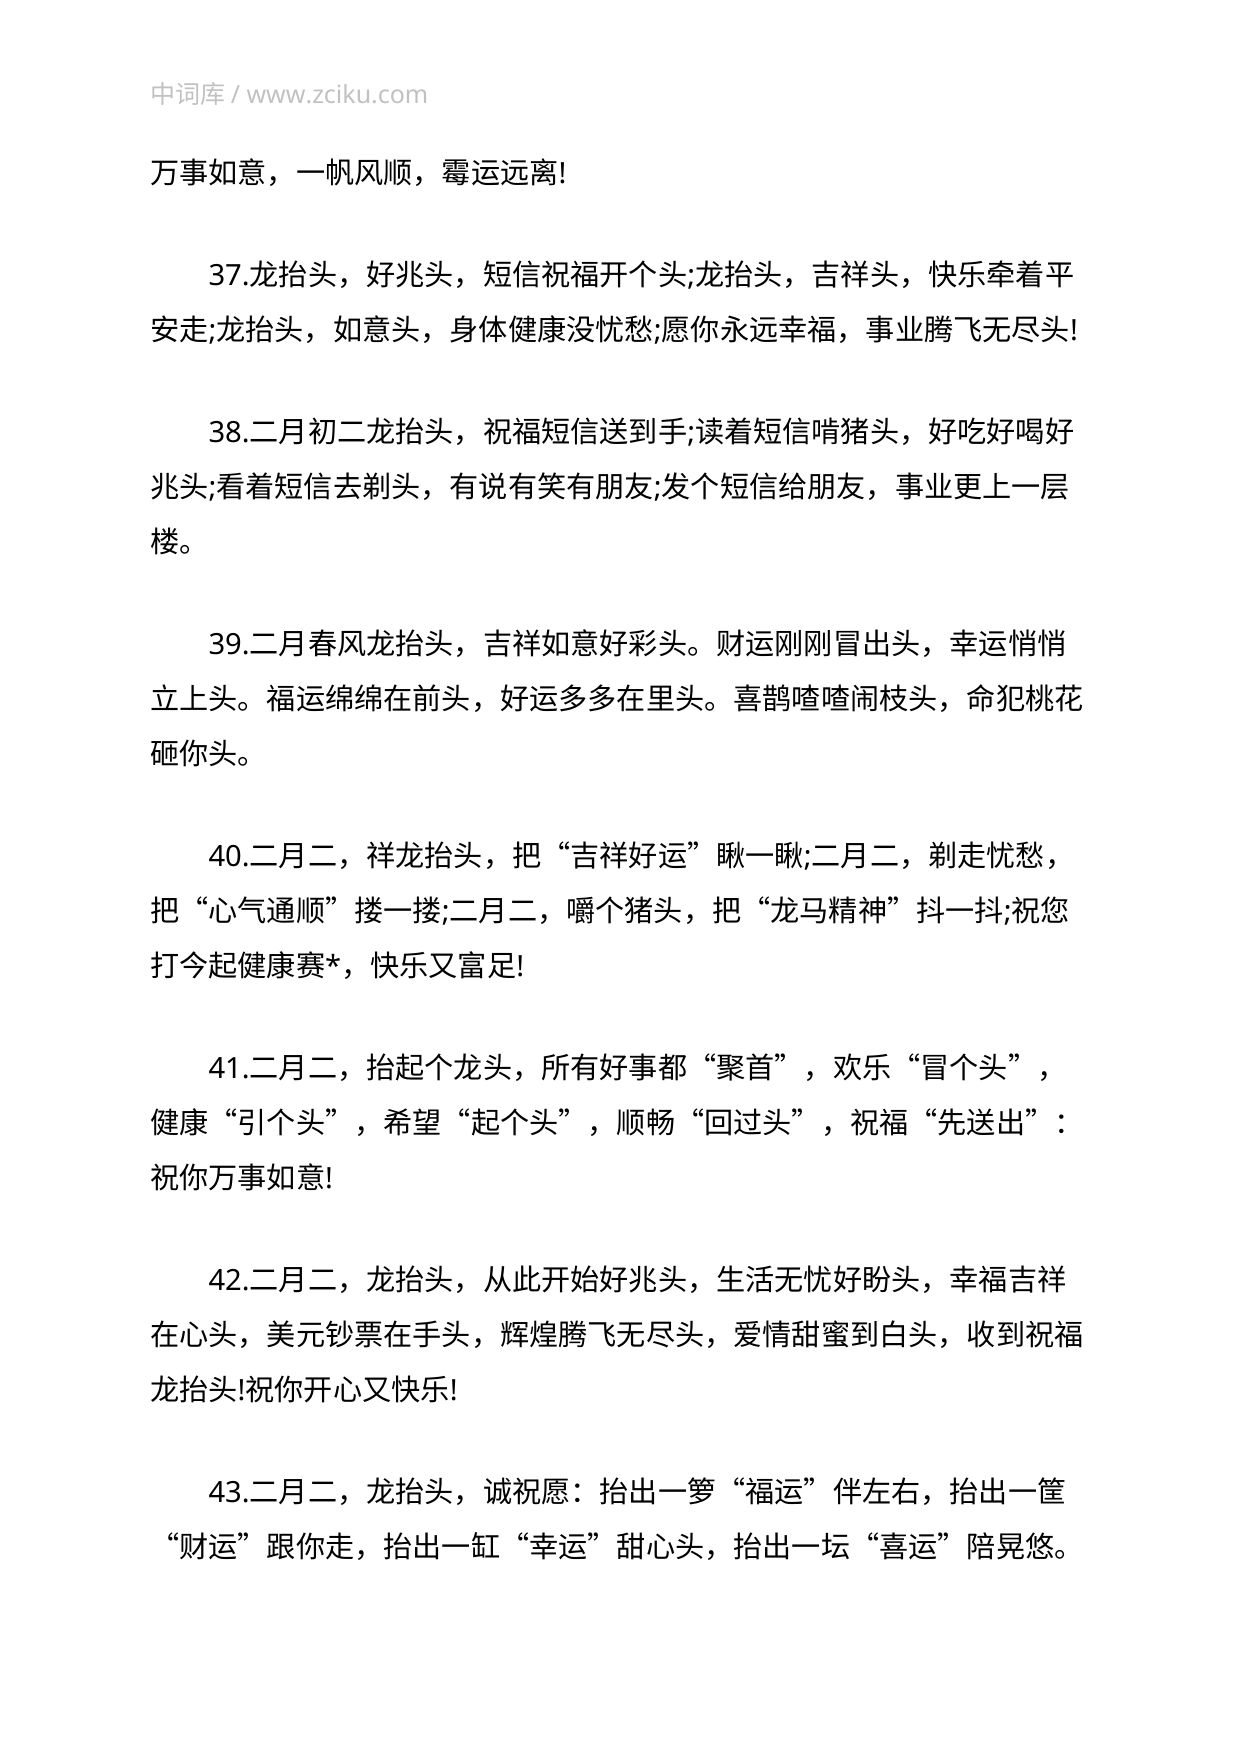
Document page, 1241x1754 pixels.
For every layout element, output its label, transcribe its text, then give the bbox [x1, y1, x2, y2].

text 42.二月二，龙抬头，从此开始好兆头，生活无忧好盼头，幸福吉祥在心头，美元钞票在手头，辉煌腾飞无尽头，爱情甜蜜到白头，收到祝福龙抬头!祝你开心又快乐! [150, 1256, 1090, 1408]
text 41.二月二，抬起个龙头，所有好事都“聚首”，欢乐“冒个头”，健康“引个头”，希望“起个头”，顺畅“回过头”，祝福“先送出”：祝你万事如意! [150, 1044, 1090, 1197]
text 37.龙抬头，好兆头，短信祝福开个头;龙抬头，吉祥头，快乐牵着平安走;龙抬头，如意头，身体健康没忧愁;愿你永远幸福，事业腾飞无尽头! [150, 252, 1090, 349]
text 39.二月春风龙抬头，吉祥如意好彩头。财运刚刚冒出头，幸运悄悄立上头。福运绵绵在前头，好运多多在里头。喜鹊喳喳闹枝头，命犯桃花砸你头。 [150, 621, 1090, 773]
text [150, 1468, 1090, 1565]
text 38.二月初二龙抬头，祝福短信送到手;读着短信啃猪头，好吃好喝好兆头;看着短信去剃头，有说有笑有朋友;发个短信给朋友，事业更上一层楼。 [150, 409, 1090, 561]
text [150, 150, 1090, 192]
text 40.二月二，祥龙抬头，把“吉祥好运”瞅一瞅;二月二，剃走忧愁，把“心气通顺”搂一搂;二月二，嚼个猪头，把“龙马精神”抖一抖;祝您打今起健康赛*，快乐又富足! [150, 832, 1090, 985]
